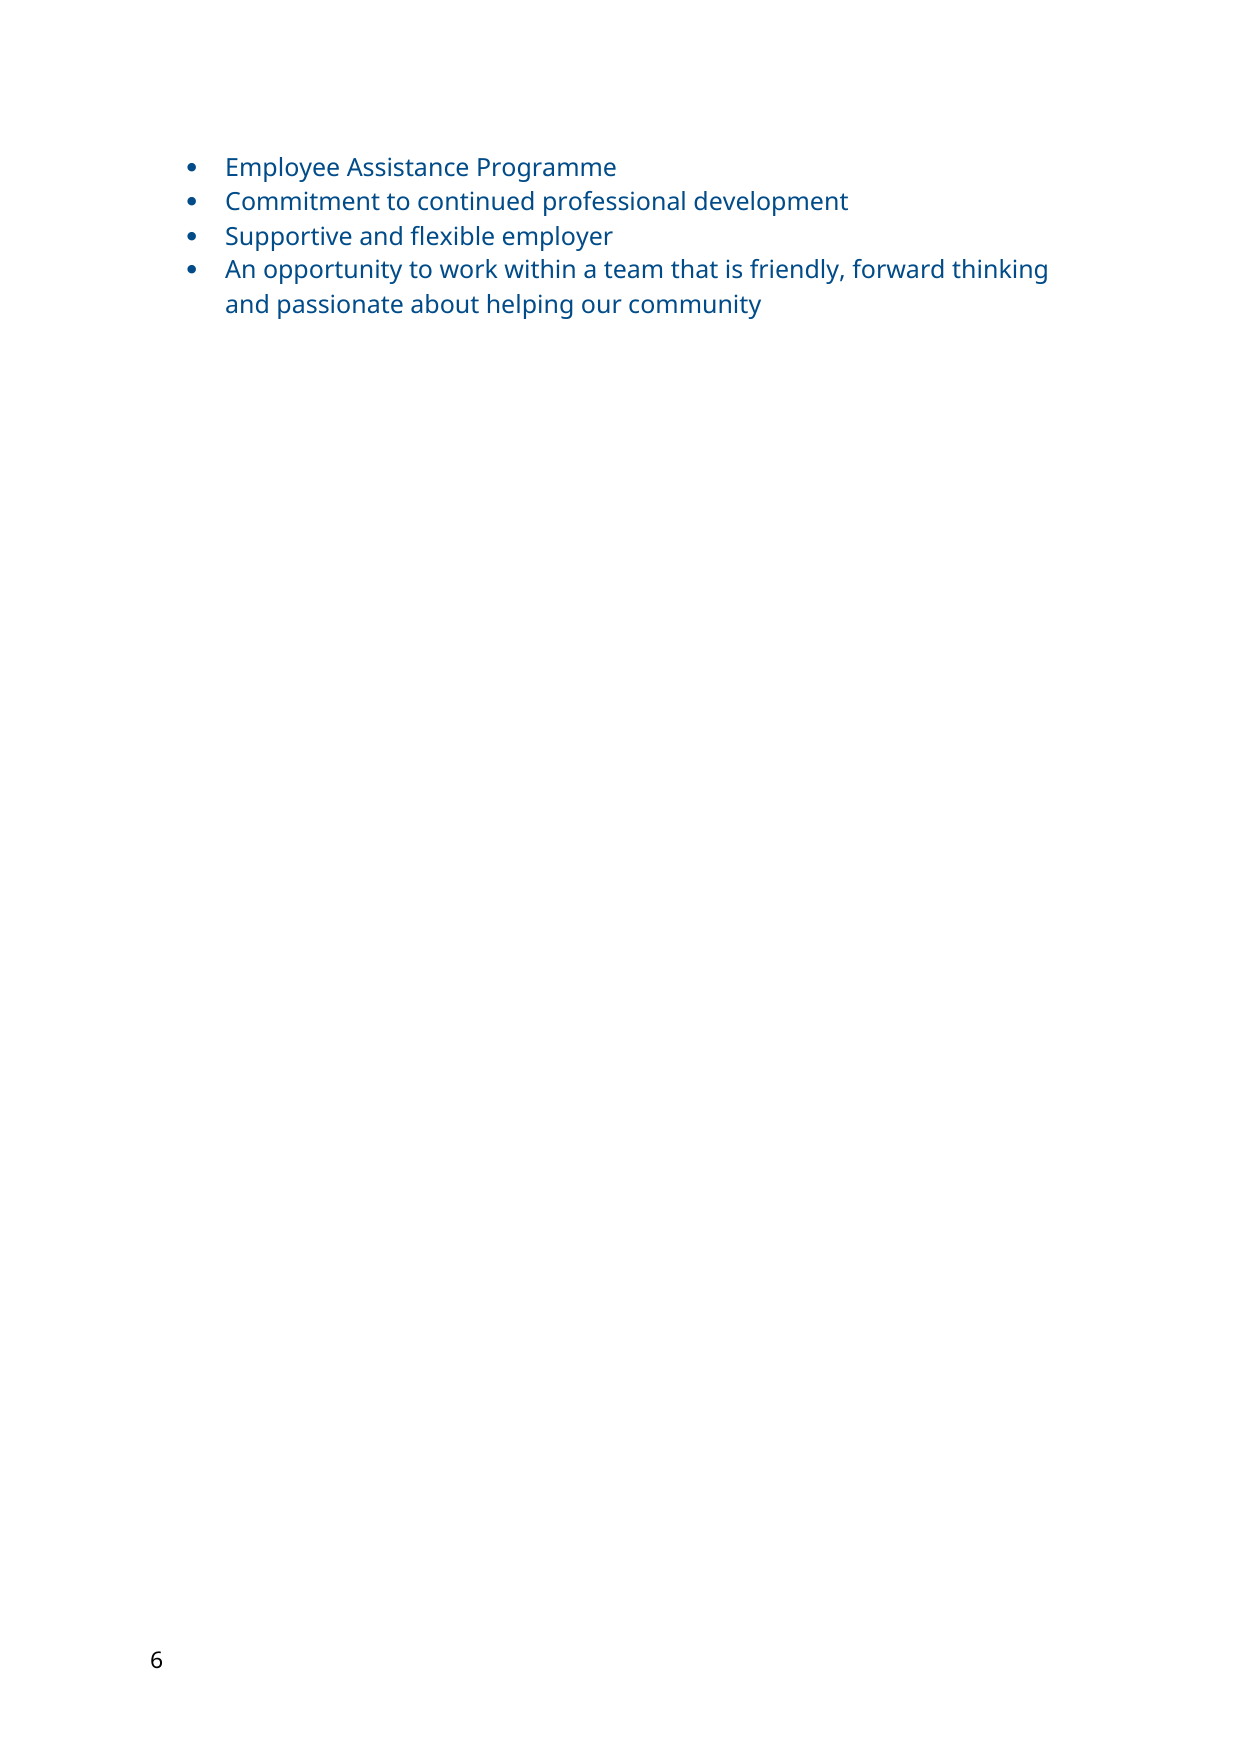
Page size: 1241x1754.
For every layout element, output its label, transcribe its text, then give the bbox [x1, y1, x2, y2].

list An opportunity to work within a team that is friendly, forward thinking and passionate about helping our community [187, 252, 1090, 320]
list Supportive and flexible employer [187, 218, 1090, 252]
list Commitment to continued professional development [187, 184, 1090, 218]
list Employee Assistance Programme [187, 150, 1090, 184]
